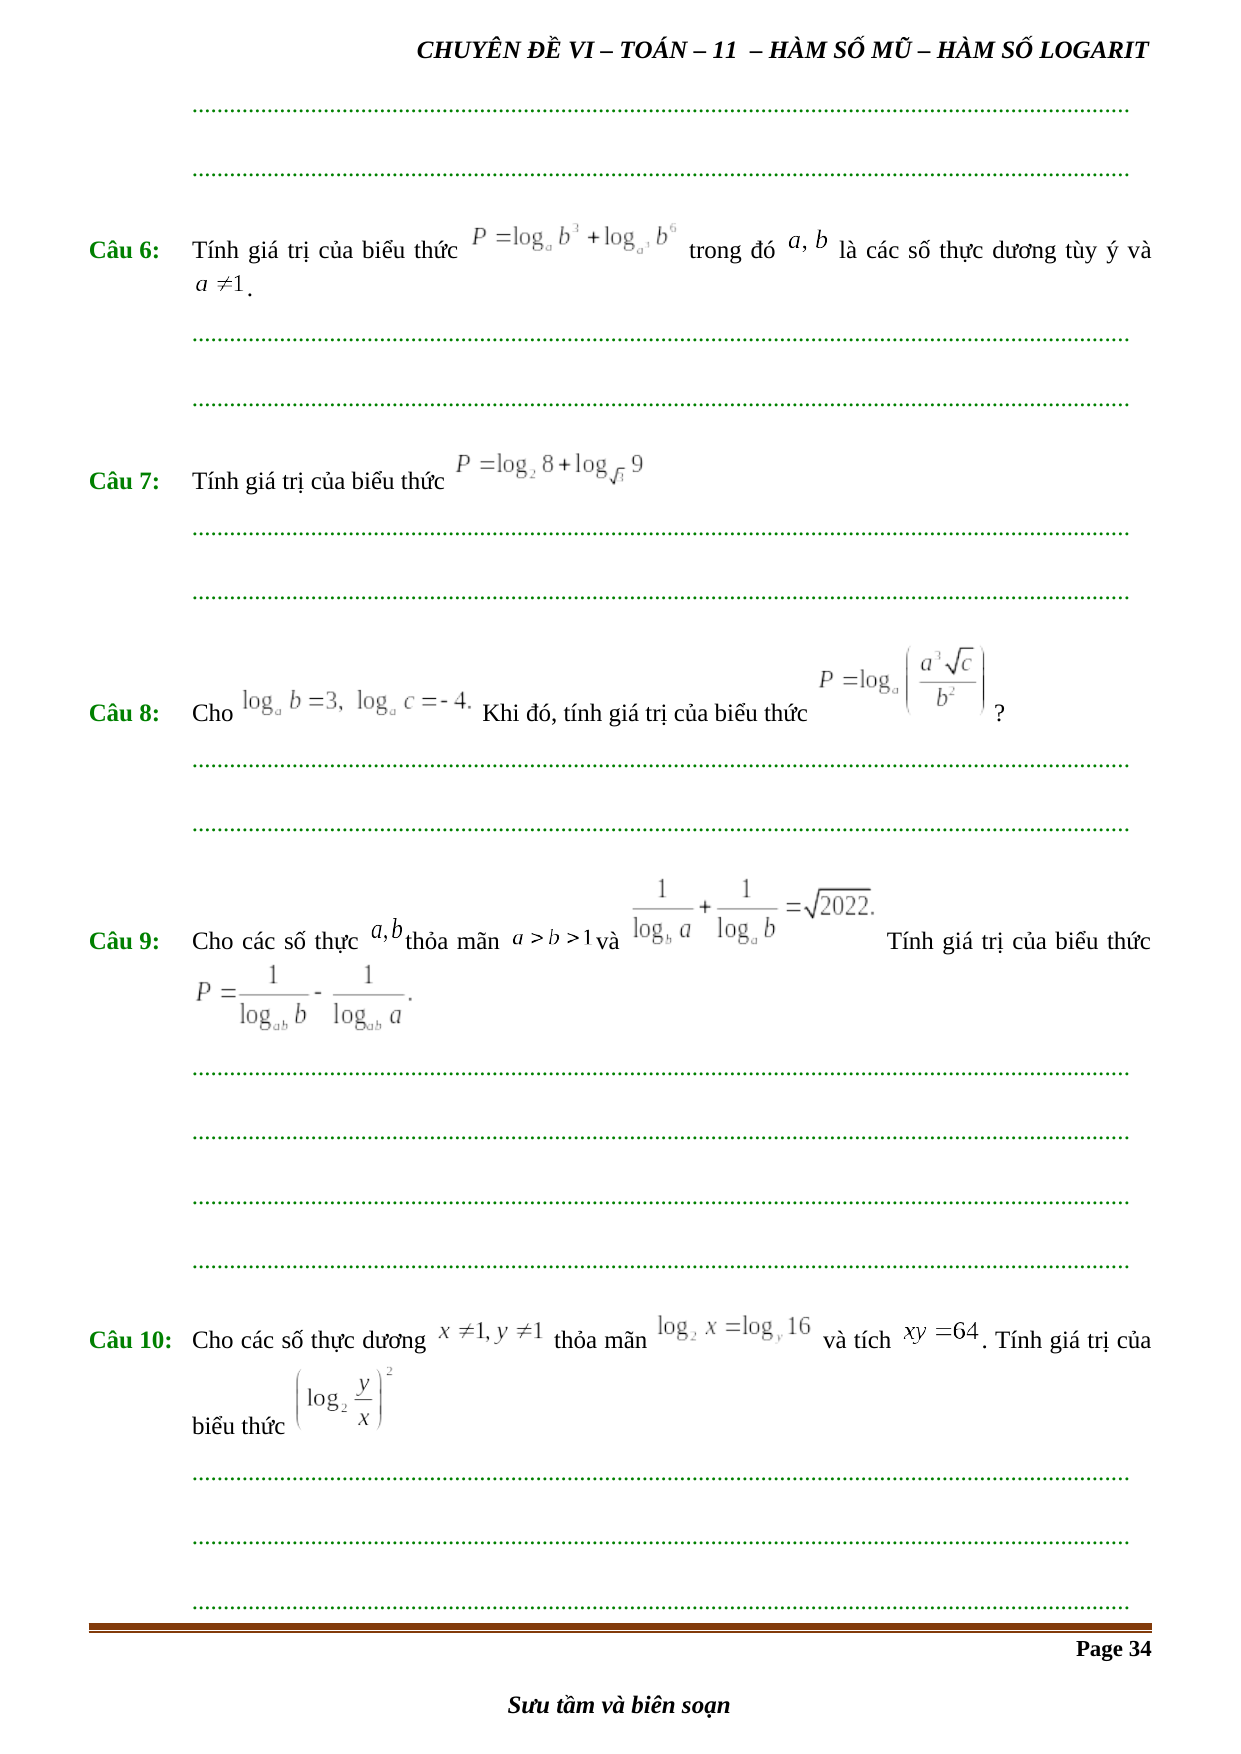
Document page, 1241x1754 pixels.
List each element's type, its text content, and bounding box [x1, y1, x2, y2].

list Cho các số thực dương thỏa mãn và tích . Tính giá trị của biểu thức [88, 1309, 1152, 1440]
list Tính giá trị của biểu thức [88, 447, 1152, 495]
list Cho các số thực thỏa mãn và Tính giá trị của biểu thức [88, 873, 1152, 1035]
list Tính giá trị của biểu thức trong đó là các số thực dương tùy ý và . [88, 218, 1152, 302]
list Cho Khi đó, tính giá trị của biểu thức ? [88, 640, 1152, 727]
